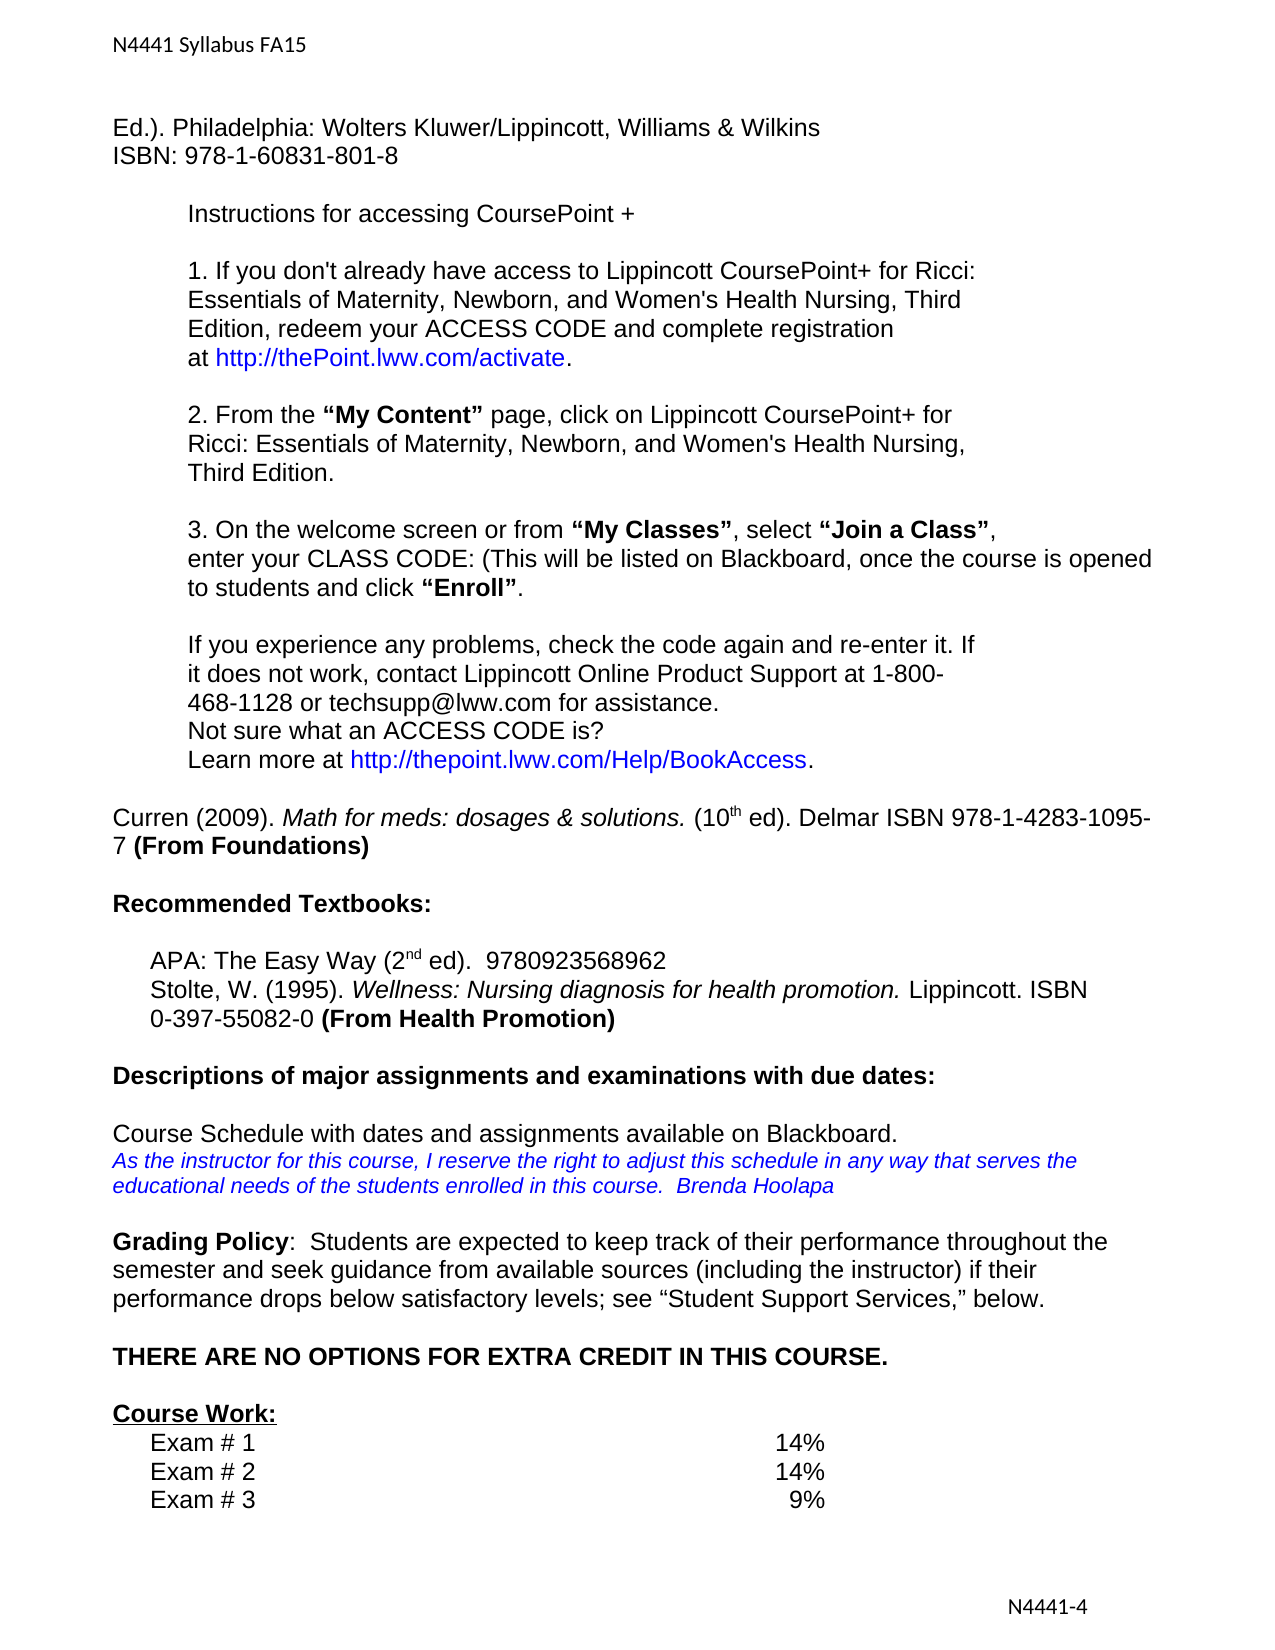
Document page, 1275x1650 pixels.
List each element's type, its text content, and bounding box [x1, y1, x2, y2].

text Stolte, W. (1995). Wellness: Nursing diagnosis for health promotion. Lippincott. ISBN [112, 975, 1162, 1004]
text Grading Policy: Students are expected to keep track of their performance throughout the semester and seek guidance from available sources (including the instructor) if their performance drops below satisfactory levels; see “Student Support Services,” below. [112, 1227, 1162, 1313]
text ISBN: 978-1-60831-801-8 [112, 141, 1162, 170]
text at http://thePoint.lww.com/activate. [187, 342, 1162, 371]
text Ed.). Philadelphia: Wolters Kluwer/Lippincott, Williams & Wilkins [112, 112, 1162, 141]
text 3. On the welcome screen or from “My Classes”, select “Join a Class”, [187, 515, 1162, 544]
text Exam # 2 14% [150, 1457, 1162, 1485]
text APA: The Easy Way (2nd ed). 9780923568962 [150, 946, 1162, 975]
text Third Edition. [187, 457, 1162, 486]
text it does not work, contact Lippincott Online Product Support at 1-800- [187, 659, 1162, 687]
text Recommended Textbooks: [112, 889, 1162, 917]
text Course Schedule with dates and assignments available on Blackboard. [112, 1119, 1162, 1147]
text THERE ARE NO OPTIONS FOR EXTRA CREDIT IN THIS COURSE. [112, 1342, 1162, 1370]
text Ricci: Essentials of Maternity, Newborn, and Women's Health Nursing, [187, 429, 1162, 457]
text Instructions for accessing CoursePoint + [112, 199, 1162, 227]
text Course Work: [112, 1399, 1162, 1428]
text Exam # 3 9% [150, 1485, 1162, 1514]
text 468-1128 or techsupp@lww.com for assistance. [187, 687, 1162, 716]
text As the instructor for this course, I reserve the right to adjust this schedule in any way that serves the educational needs of the students enrolled in this course. Brenda Hoolapa [112, 1147, 1162, 1198]
text Exam # 1 14% [150, 1428, 1162, 1457]
text enter your CLASS CODE: (This will be listed on Blackboard, once the course is opened to students and click “Enroll”. [187, 544, 1162, 601]
text If you experience any problems, check the code again and re-enter it. If [187, 630, 1162, 659]
text Essentials of Maternity, Newborn, and Women's Health Nursing, Third [187, 285, 1162, 314]
text Not sure what an ACCESS CODE is? [187, 716, 1162, 745]
text Learn more at http://thepoint.lww.com/Help/BookAccess. [187, 745, 1162, 774]
text Curren (2009). Math for meds: dosages & solutions. (10th ed). Delmar ISBN 978-1-4283-1095-7 (From Foundations) [112, 802, 1162, 860]
text 1. If you don't already have access to Lippincott CoursePoint+ for Ricci: [112, 256, 1162, 285]
text Edition, redeem your ACCESS CODE and complete registration [187, 314, 1162, 342]
text 0-397-55082-0 (From Health Promotion) [112, 1004, 1162, 1032]
text 2. From the “My Content” page, click on Lippincott CoursePoint+ for [187, 400, 1162, 429]
text Descriptions of major assignments and examinations with due dates: [112, 1061, 1162, 1090]
